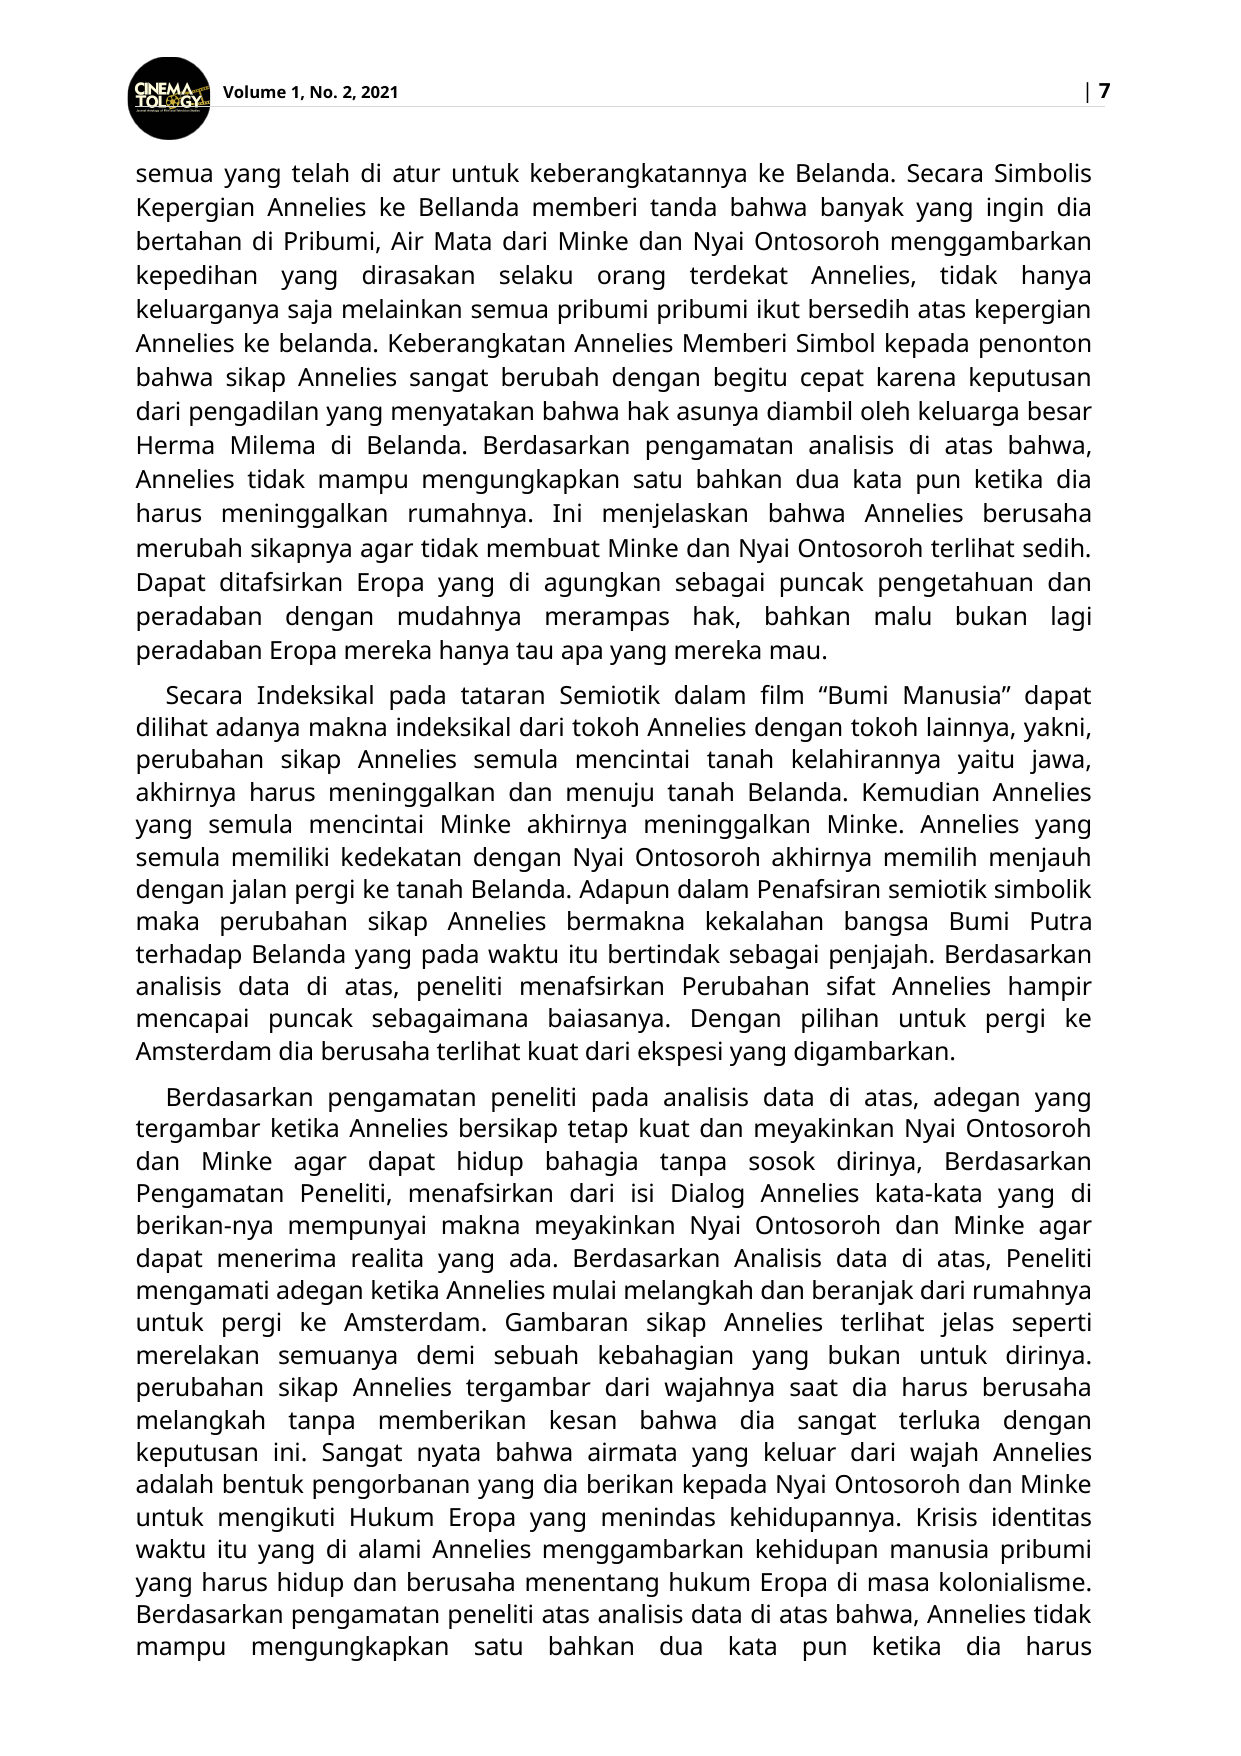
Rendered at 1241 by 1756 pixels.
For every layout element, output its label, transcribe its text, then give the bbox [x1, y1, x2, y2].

text Secara Indeksikal pada tataran Semiotik dalam film “Bumi Manusia” dapat dilihat adanya makna indeksikal dari tokoh Annelies dengan tokoh lainnya, yakni, perubahan sikap Annelies semula mencintai tanah kelahirannya yaitu jawa, akhirnya harus meninggalkan dan menuju tanah Belanda. Kemudian Annelies yang semula mencintai Minke akhirnya meninggalkan Minke. Annelies yang semula memiliki kedekatan dengan Nyai Ontosoroh akhirnya memilih menjauh dengan jalan pergi ke tanah Belanda. Adapun dalam Penafsiran semiotik simbolik maka perubahan sikap Annelies bermakna kekalahan bangsa Bumi Putra terhadap Belanda yang pada waktu itu bertindak sebagai penjajah. Berdasarkan analisis data di atas, peneliti menafsirkan Perubahan sifat Annelies hampir mencapai puncak sebagaimana baiasanya. Dengan pilihan untuk pergi ke Amsterdam dia berusaha terlihat kuat dari ekspesi yang digambarkan. [135, 679, 1093, 1068]
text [135, 1080, 1093, 1663]
picture [127, 57, 211, 140]
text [135, 156, 1093, 666]
